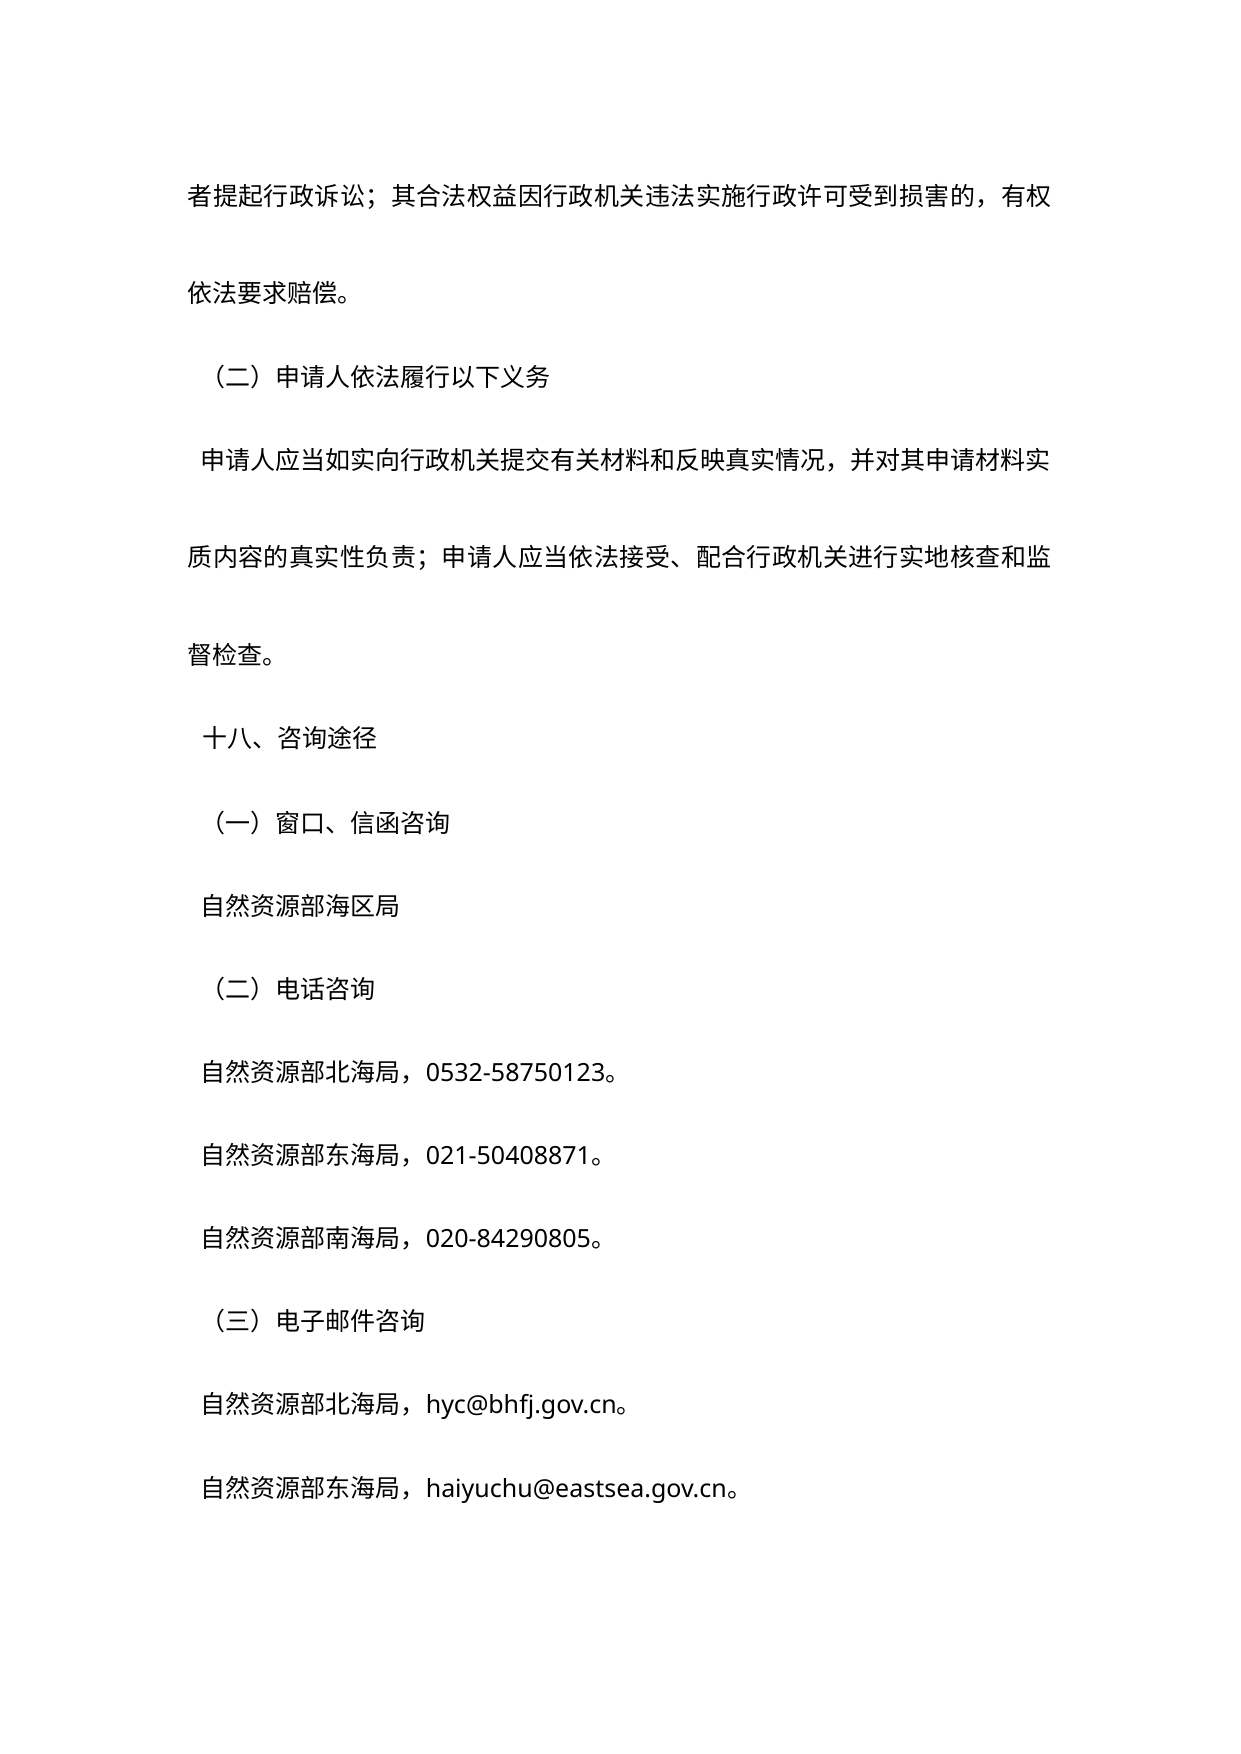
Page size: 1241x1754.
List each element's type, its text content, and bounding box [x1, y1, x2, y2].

text 自然资源部南海局，020-84290805。 [187, 1204, 1053, 1269]
text 自然资源部东海局，021-50408871。 [187, 1121, 1053, 1186]
text 自然资源部北海局，0532-58750123。 [187, 1038, 1053, 1103]
text （二）申请人依法履行以下义务 [187, 343, 1053, 408]
text 自然资源部海区局 [187, 872, 1053, 937]
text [187, 162, 1053, 324]
text （三）电子邮件咨询 [187, 1287, 1053, 1352]
text 自然资源部东海局，haiyuchu@eastsea.gov.cn。 [187, 1454, 1053, 1519]
text 申请人应当如实向行政机关提交有关材料和反映真实情况，并对其申请材料实质内容的真实性负责；申请人应当依法接受、配合行政机关进行实地核查和监督检查。 [187, 426, 1053, 686]
text （二）电话咨询 [187, 955, 1053, 1020]
text 自然资源部北海局，hyc@bhfj.gov.cn。 [187, 1371, 1053, 1436]
text 十八、咨询途径 [187, 704, 1053, 769]
text （一）窗口、信函咨询 [187, 789, 1053, 854]
